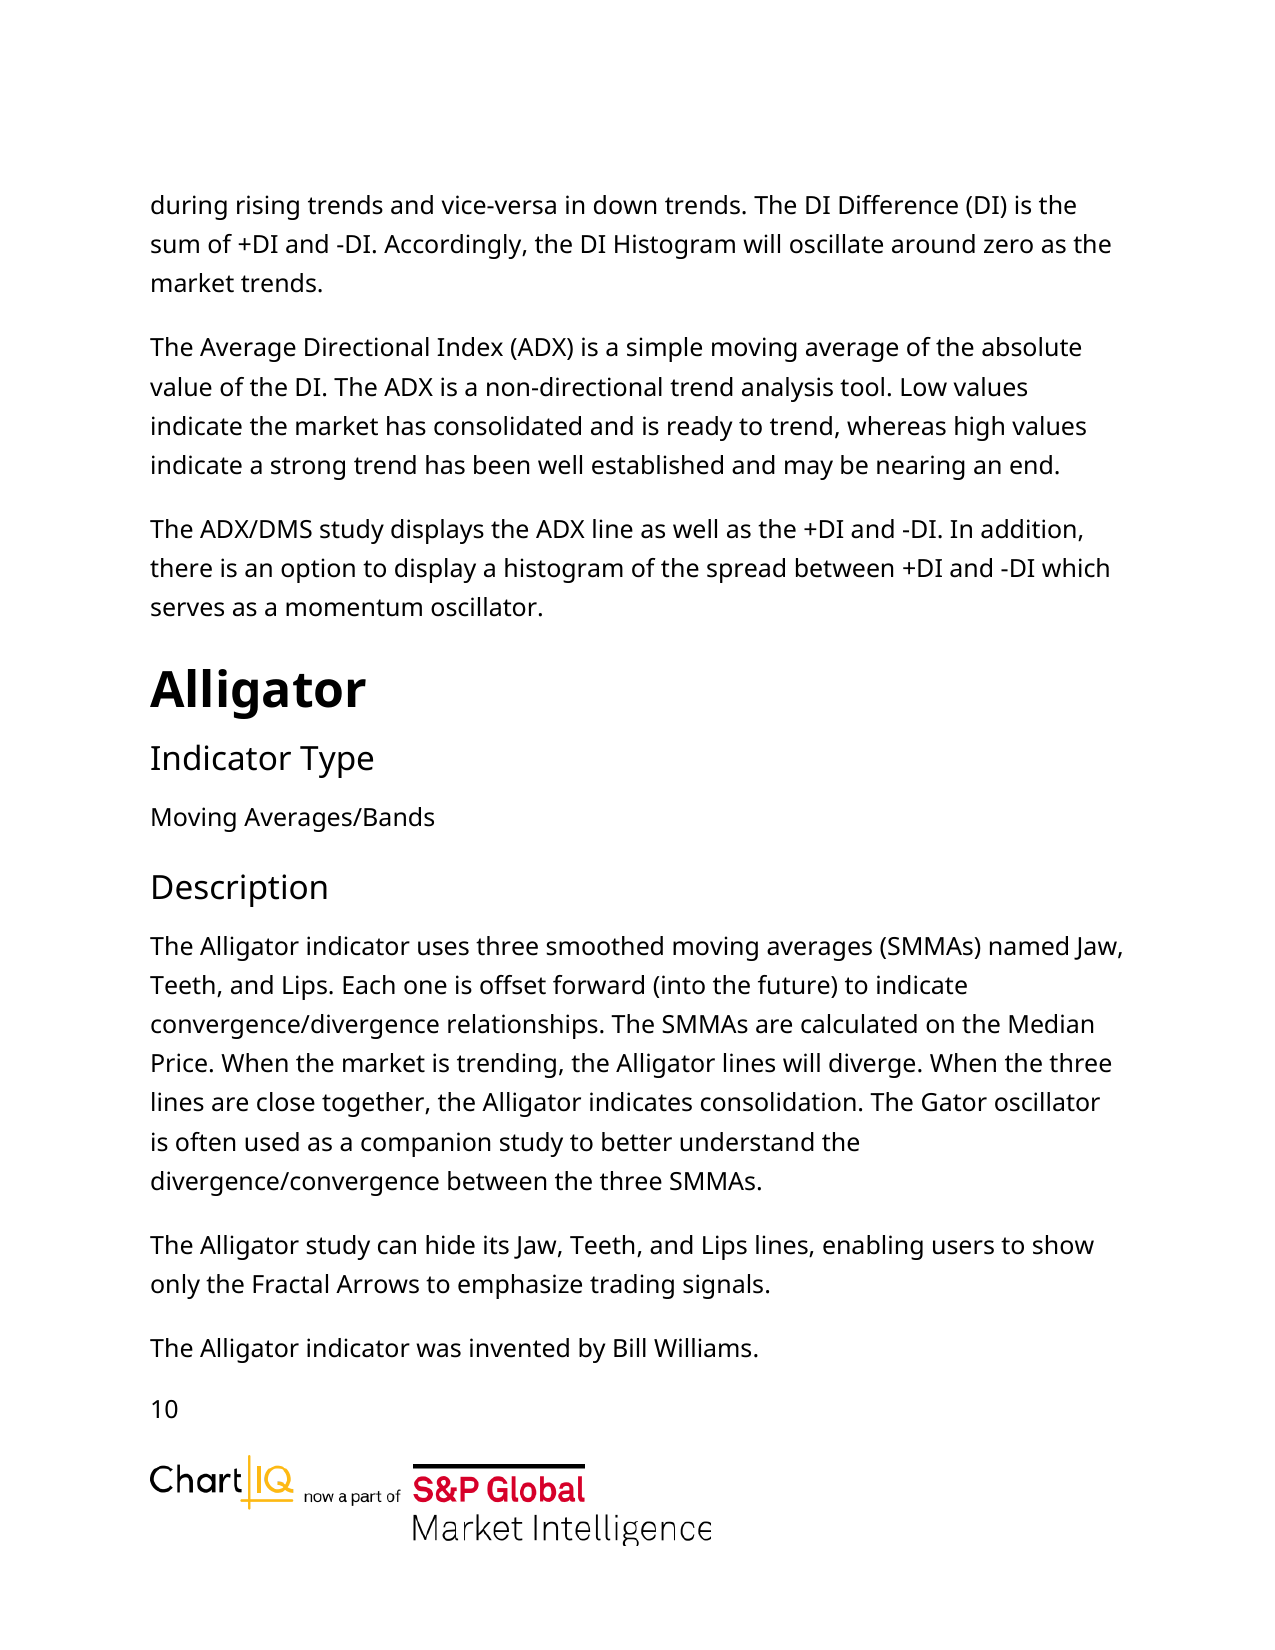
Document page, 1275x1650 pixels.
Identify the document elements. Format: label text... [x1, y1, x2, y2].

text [150, 187, 1125, 300]
text The Alligator indicator uses three smoothed moving averages (SMMAs) named Jaw, Teeth, and Lips. Each one is offset forward (into the future) to indicate convergence/divergence relationships. The SMMAs are calculated on the Median Price. When the market is trending, the Alligator lines will diverge. When the three lines are close together, the Alligator indicates consolidation. The Gator oscillator is often used as a companion study to better understand the divergence/convergence between the three SMMAs. [150, 928, 1125, 1197]
subtitle Alligator [150, 654, 1125, 722]
text Indicator Type [150, 735, 1125, 780]
text The Average Directional Index (ADX) is a simple moving average of the absolute value of the DI. The ADX is a non-directional trend analysis tool. Low values indicate the market has consolidated and is ready to trend, whereas high values indicate a strong trend has been well established and may be nearing an end. [150, 330, 1125, 482]
text Moving Averages/Bands [150, 799, 1125, 833]
text Description [150, 864, 1125, 909]
text The Alligator study can hide its Jaw, Teeth, and Lips lines, enabling users to show only the Fractal Arrows to emphasize trading signals. [150, 1227, 1125, 1301]
text The Alligator indicator was invented by Bill Williams. [150, 1331, 1125, 1365]
text The ADX/DMS study displays the ADX line as well as the +DI and -DI. In addition, there is an option to display a histogram of the spread between +DI and -DI which serves as a momentum oscillator. [150, 512, 1125, 624]
